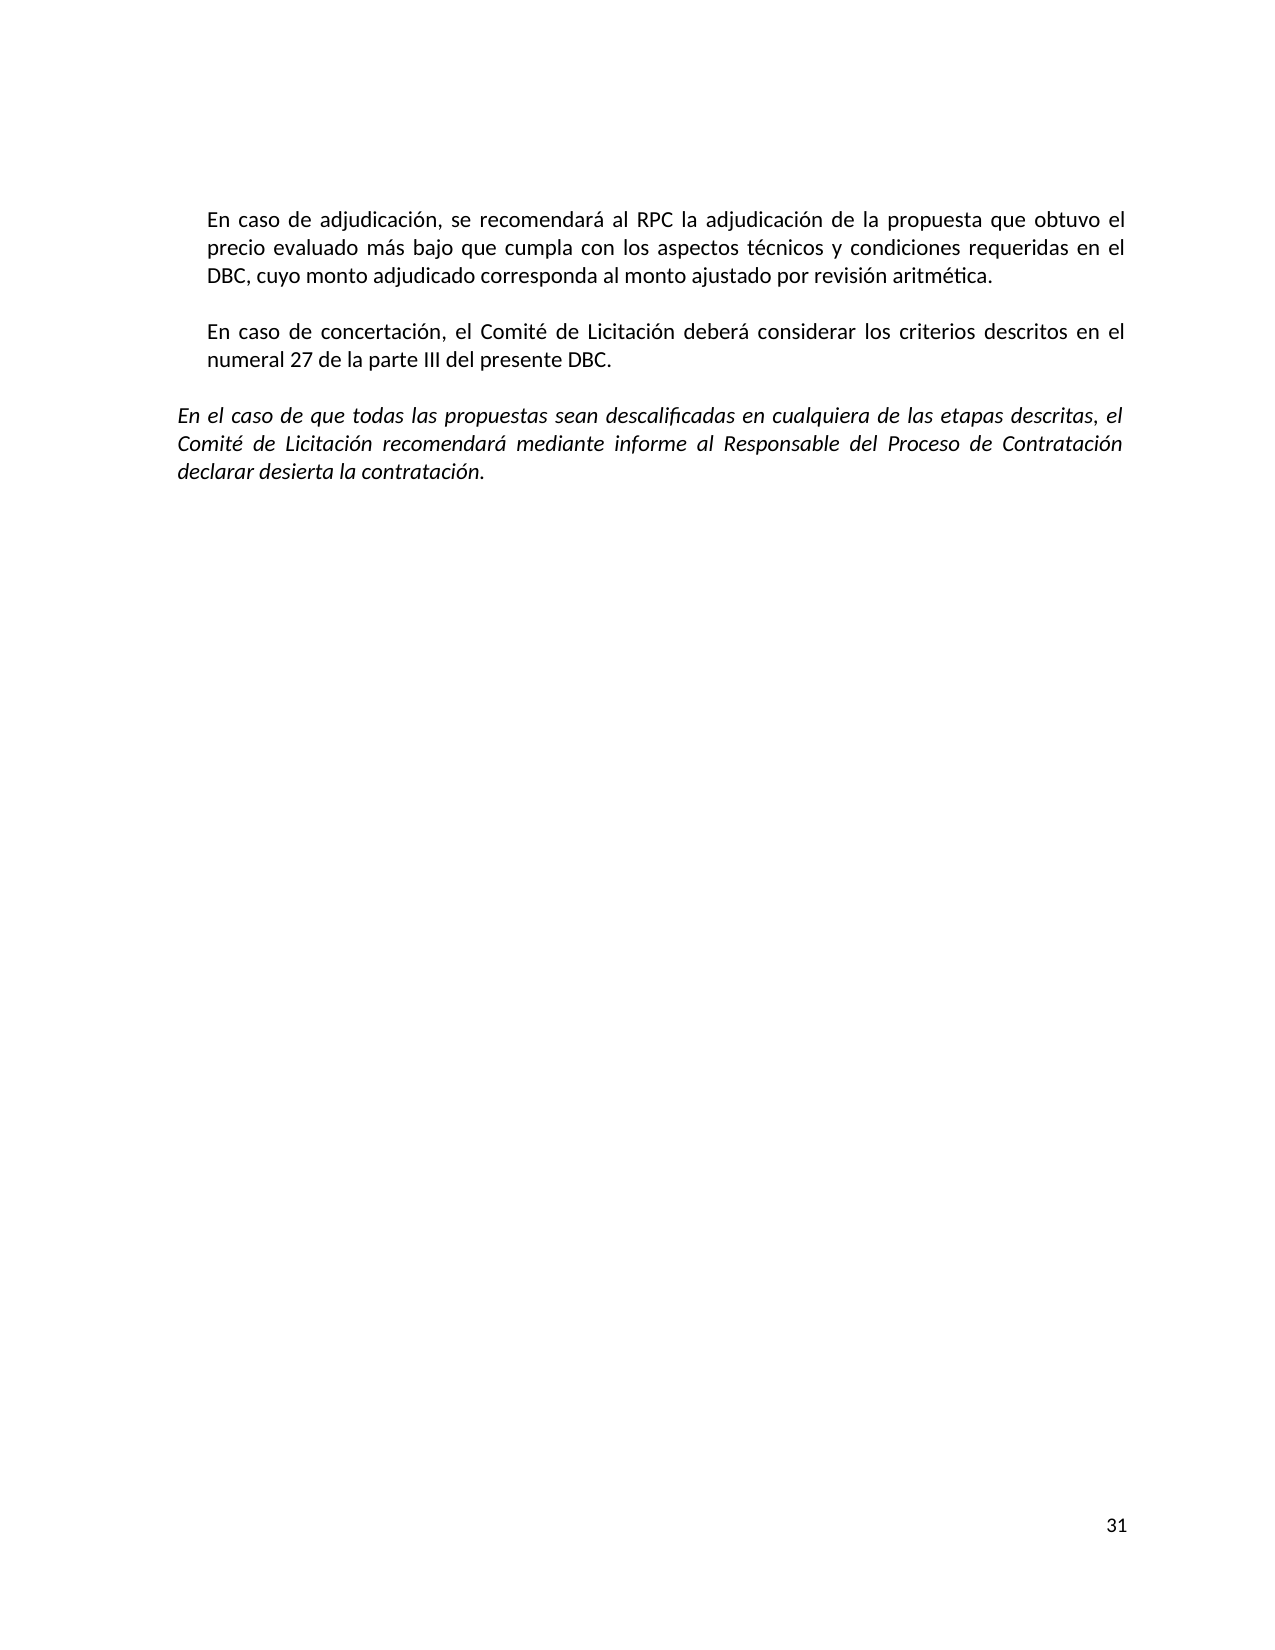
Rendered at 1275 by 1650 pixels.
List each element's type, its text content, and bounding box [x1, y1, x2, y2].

text En caso de adjudicación, se recomendará al RPC la adjudicación de la propuesta que obtuvo el precio evaluado más bajo que cumpla con los aspectos técnicos y condiciones requeridas en el DBC, cuyo monto adjudicado corresponda al monto ajustado por revisión aritmética. [207, 205, 1127, 289]
text En el caso de que todas las propuestas sean descalificadas en cualquiera de las etapas descritas, el Comité de Licitación recomendará mediante informe al Responsable del Proceso de Contratación declarar desierta la contratación. [177, 401, 1127, 485]
text En caso de concertación, el Comité de Licitación deberá considerar los criterios descritos en el numeral 27 de la parte III del presente DBC. [207, 317, 1127, 373]
